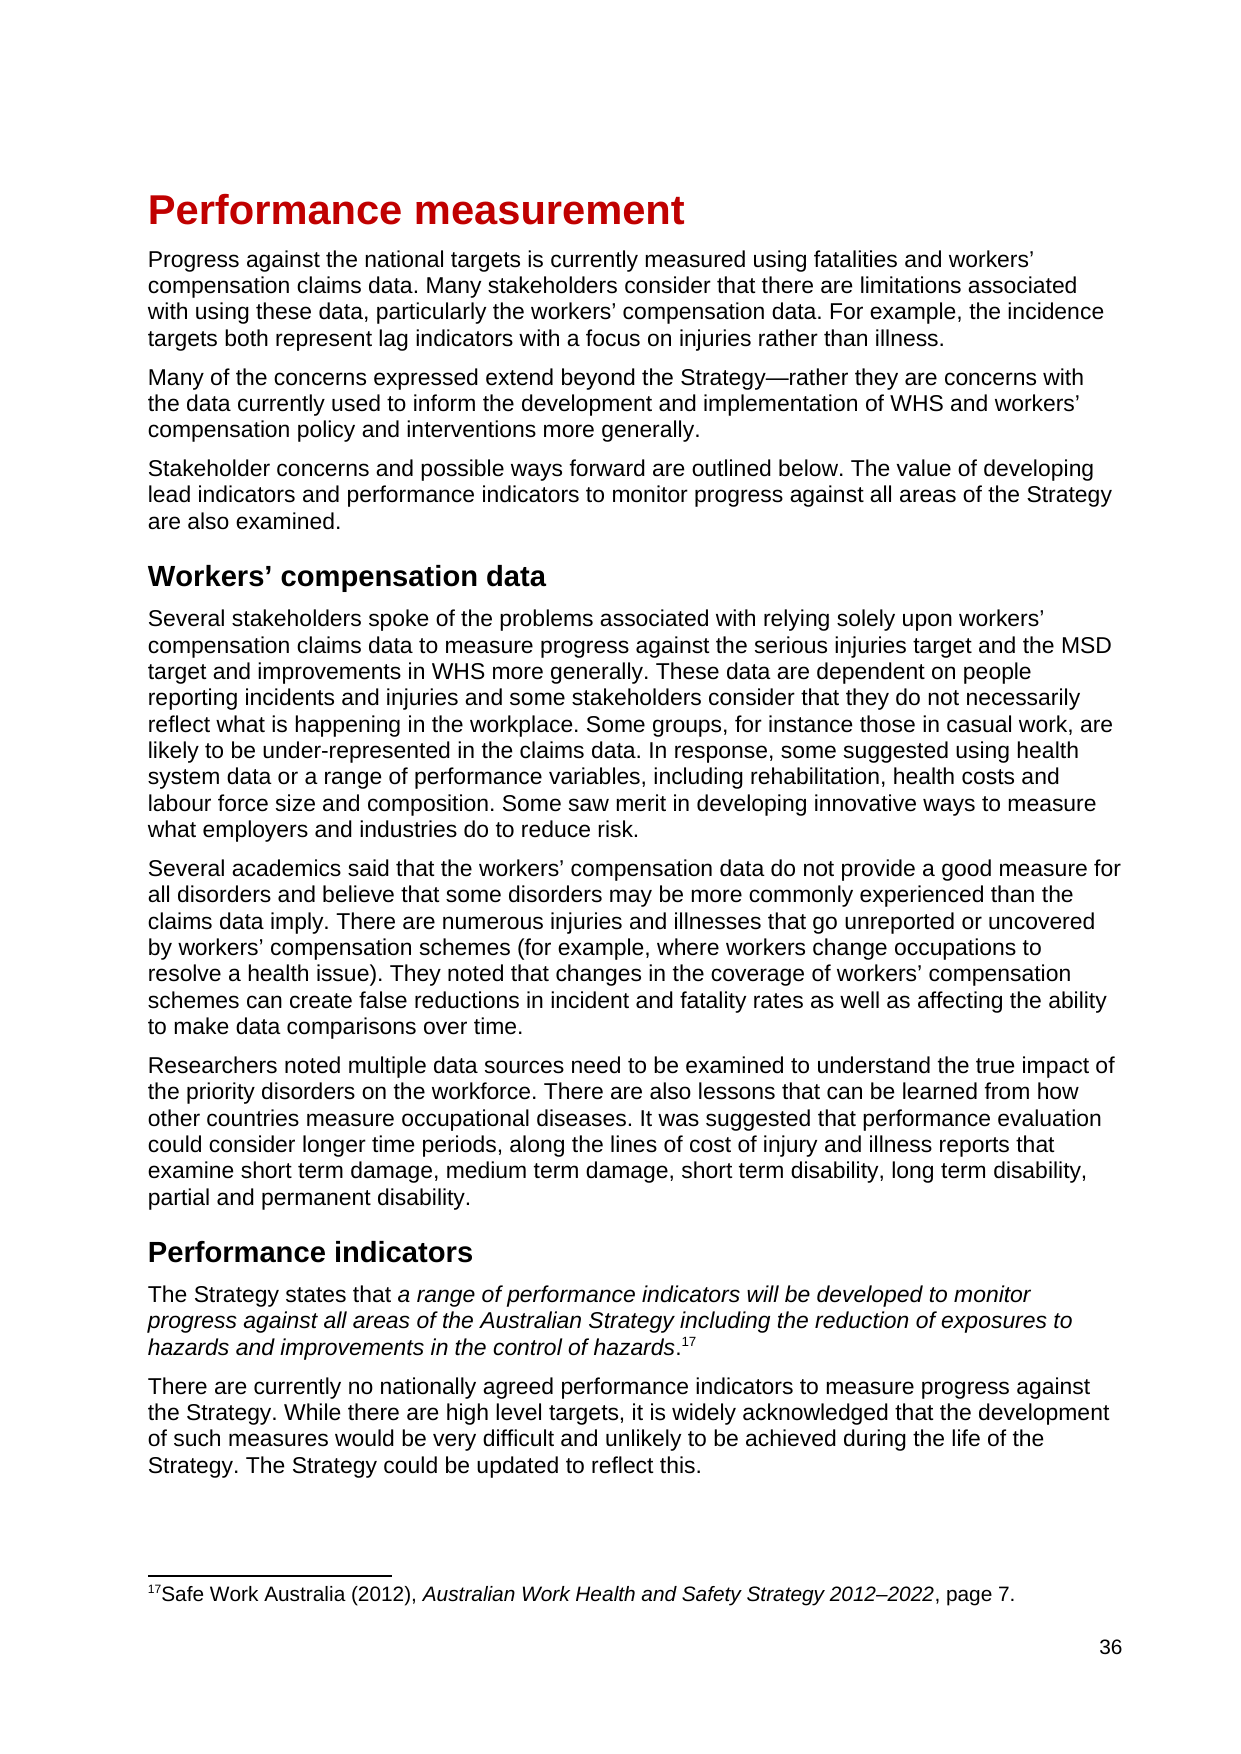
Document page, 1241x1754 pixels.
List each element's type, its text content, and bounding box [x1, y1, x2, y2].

text There are currently no nationally agreed performance indicators to measure progress against the Strategy. While there are high level targets, it is widely acknowledged that the development of such measures would be very difficult and unlikely to be achieved during the life of the Strategy. The Strategy could be updated to reflect this. [148, 1373, 1122, 1478]
text Progress against the national targets is currently measured using fatalities and workers’ compensation claims data. Many stakeholders consider that there are limitations associated with using these data, particularly the workers’ compensation data. For example, the incidence targets both represent lag indicators with a focus on injuries rather than illness. [148, 246, 1122, 351]
text Several academics said that the workers’ compensation data do not provide a good measure for all disorders and believe that some disorders may be more commonly experienced than the claims data imply. There are numerous injuries and illnesses that go unreported or uncovered by workers’ compensation schemes (for example, where workers change occupations to resolve a health issue). They noted that changes in the coverage of workers’ compensation schemes can create false reductions in incident and fatality rates as well as affecting the ability to make data comparisons over time. [148, 855, 1122, 1039]
text Stakeholder concerns and possible ways forward are outlined below. The value of developing lead indicators and performance indicators to monitor progress against all areas of the Strategy are also examined. [148, 455, 1122, 534]
text Many of the concerns expressed extend beyond the Strategy—rather they are concerns with the data currently used to inform the development and implementation of WHS and workers’ compensation policy and interventions more generally. [148, 363, 1122, 443]
text Researchers noted multiple data sources need to be examined to understand the true impact of the priority disorders on the workforce. There are also lessons that can be learned from how other countries measure occupational diseases. It was suggested that performance evaluation could consider longer time periods, along the lines of cost of injury and illness reports that examine short term damage, medium term damage, short term disability, long term disability, partial and permanent disability. [148, 1052, 1122, 1210]
subtitle Workers’ compensation data [148, 559, 1122, 593]
text The Strategy states that a range of performance indicators will be developed to monitor progress against all areas of the Australian Strategy including the reduction of exposures to hazards and improvements in the control of hazards. [148, 1281, 1122, 1360]
subtitle Performance indicators [148, 1235, 1122, 1268]
subtitle Performance measurement [148, 185, 1122, 233]
text Several stakeholders spoke of the problems associated with relying solely upon workers’ compensation claims data to measure progress against the serious injuries target and the MSD target and improvements in WHS more generally. These data are dependent on people reporting incidents and injuries and some stakeholders consider that they do not necessarily reflect what is happening in the workplace. Some groups, for instance those in casual work, are likely to be under-represented in the claims data. In response, some suggested using health system data or a range of performance variables, including rehabilitation, health costs and labour force size and composition. Some saw merit in developing innovative ways to measure what employers and industries do to reduce risk. [148, 605, 1122, 842]
